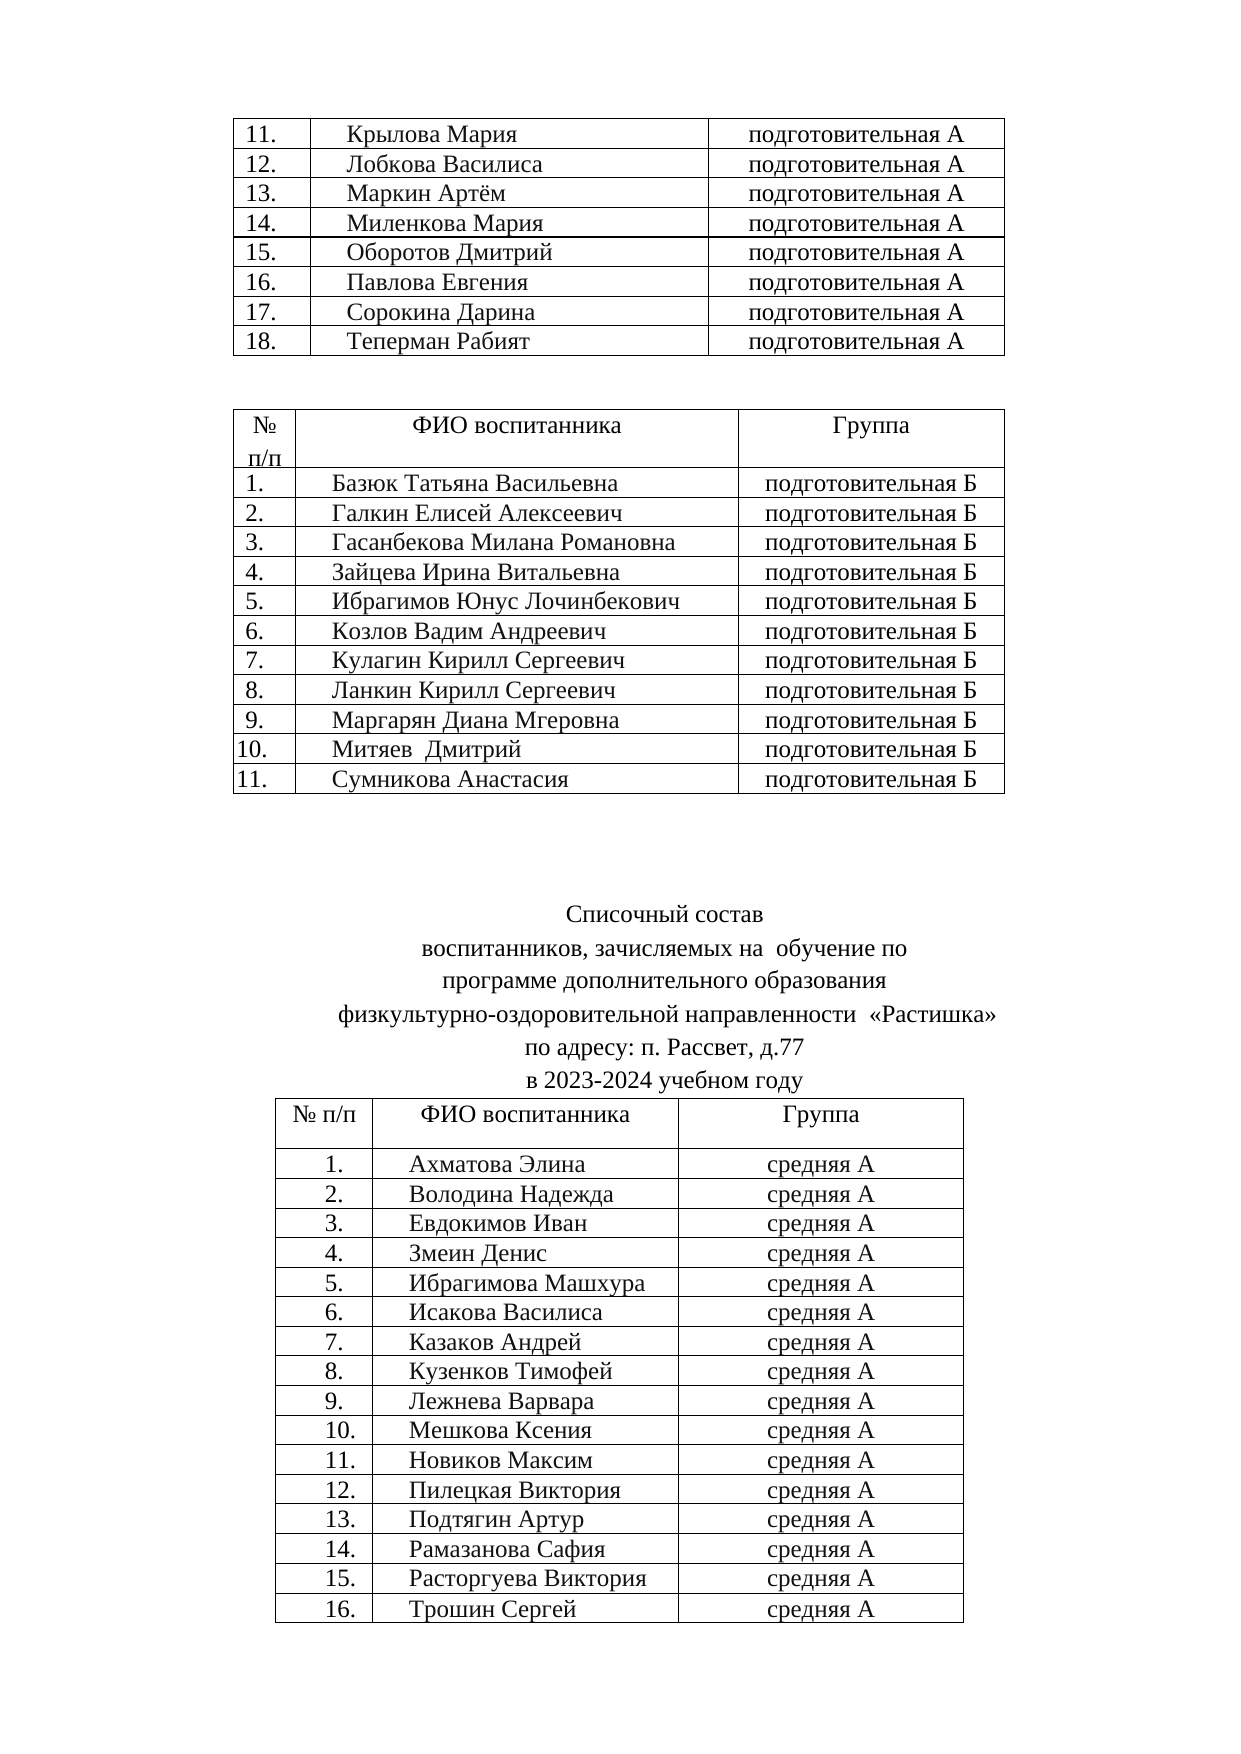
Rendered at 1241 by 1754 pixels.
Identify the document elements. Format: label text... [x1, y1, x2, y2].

table_cell подготовительная А [709, 119, 1004, 148]
table_cell средняя А [679, 1386, 963, 1414]
text по адресу: п. Рассвет, д.77 [177, 1032, 1152, 1060]
table_cell [276, 1445, 372, 1474]
table_cell средняя А [679, 1268, 963, 1296]
table_cell [276, 1356, 372, 1385]
table_cell Расторгуева Виктория [373, 1564, 678, 1593]
table_header ФИО воспитанника [373, 1099, 678, 1148]
table_header № п/п [234, 410, 295, 467]
table_cell Сорокина Дарина [311, 297, 708, 325]
table_cell [276, 1386, 372, 1414]
table_cell Базюк Татьяна Васильевна [296, 468, 738, 497]
text физкультурно-оздоровительной направленности «Растишка» [177, 999, 1152, 1027]
table_cell [276, 1594, 372, 1622]
table_cell [276, 1297, 372, 1326]
table_cell средняя А [679, 1445, 963, 1474]
table_cell Лобкова Василиса Владимировна [311, 149, 708, 177]
table_cell Лежнева Варвара [373, 1386, 678, 1414]
table_cell Павлова Евгения [311, 267, 708, 296]
table_cell [234, 326, 310, 355]
table_cell Исакова Василиса [373, 1297, 678, 1326]
table_cell подготовительная Б [739, 646, 1004, 674]
table_cell [234, 675, 295, 704]
table_cell [234, 557, 295, 585]
table_cell Галкин Елисей Алексеевич [296, 498, 738, 526]
table_cell средняя А [679, 1534, 963, 1562]
table_cell Сумникова Анастасия [296, 764, 738, 792]
table_cell [276, 1327, 372, 1355]
table_cell Мешкова Ксения [373, 1416, 678, 1444]
table_cell подготовительная Б [739, 675, 1004, 704]
table_cell [234, 119, 310, 148]
table_cell Теперман Рабият [311, 326, 708, 355]
table_cell средняя А [679, 1504, 963, 1533]
table_cell Володина Надежда [373, 1179, 678, 1207]
text Списочный состав [177, 899, 1152, 928]
table_cell подготовительная А [709, 208, 1004, 236]
table_cell подготовительная Б [739, 498, 1004, 526]
table_cell [234, 149, 310, 177]
table_cell подготовительная Б [739, 734, 1004, 763]
table_cell Ибрагимова Машхура [373, 1268, 678, 1296]
text программе дополнительного образования [177, 966, 1152, 994]
table_cell средняя А [679, 1475, 963, 1503]
table_cell средняя А [679, 1416, 963, 1444]
table_cell подготовительная Б [739, 557, 1004, 585]
table_cell [234, 178, 310, 207]
table_cell [276, 1416, 372, 1444]
table_cell [234, 527, 295, 556]
table_cell подготовительная Б [739, 764, 1004, 792]
table_cell Новиков Максим [373, 1445, 678, 1474]
table_cell Ахматова Элина [373, 1149, 678, 1178]
table_cell средняя А [679, 1297, 963, 1326]
table_cell Козлов Вадим Андреевич [296, 616, 738, 644]
table_cell средняя А [679, 1564, 963, 1593]
table_cell Крылова Мария [311, 119, 708, 148]
table_cell [276, 1534, 372, 1562]
table_cell [276, 1149, 372, 1178]
table_cell Кулагин Кирилл Сергеевич [296, 646, 738, 674]
table_cell [276, 1475, 372, 1503]
table_header ФИО воспитанника [296, 410, 738, 467]
table_cell Казаков Андрей [373, 1327, 678, 1355]
table_cell Маргарян Диана Мгеровна [296, 705, 738, 733]
table_cell [234, 705, 295, 733]
table_cell Подтягин Артур [373, 1504, 678, 1533]
table_cell средняя А [679, 1149, 963, 1178]
table_cell Миленкова Мария [311, 208, 708, 236]
table_cell средняя А [679, 1209, 963, 1237]
table_cell Ибрагимов Юнус Лочинбекович [296, 586, 738, 615]
text воспитанников, зачисляемых на обучение по [177, 933, 1152, 961]
table_cell [234, 498, 295, 526]
table_cell [234, 297, 310, 325]
table_cell Ланкин Кирилл Сергеевич [296, 675, 738, 704]
table_cell подготовительная А [709, 297, 1004, 325]
table_cell подготовительная Б [739, 705, 1004, 733]
table_header № п/п [276, 1099, 372, 1148]
table_cell подготовительная А [709, 326, 1004, 355]
table_cell [276, 1268, 372, 1296]
table_cell подготовительная А [709, 178, 1004, 207]
table_cell средняя А [679, 1356, 963, 1385]
table_cell подготовительная А [709, 267, 1004, 296]
table_cell [234, 616, 295, 644]
table_cell Оборотов Дмитрий [311, 238, 708, 266]
table_cell [234, 764, 295, 792]
table_cell Евдокимов Иван [373, 1209, 678, 1237]
table_cell Маркин Артём [311, 178, 708, 207]
table_cell Зайцева Ирина Витальевна [296, 557, 738, 585]
table_cell [234, 586, 295, 615]
table_cell Митяев Дмитрий [296, 734, 738, 763]
table_cell [234, 468, 295, 497]
table_cell [234, 646, 295, 674]
table_cell [234, 734, 295, 763]
table_cell [276, 1238, 372, 1267]
table_cell подготовительная Б [739, 468, 1004, 497]
table_cell [276, 1209, 372, 1237]
table_cell [234, 267, 310, 296]
text в 2023-2024 учебном году [177, 1065, 1152, 1093]
table_cell средняя А [679, 1594, 963, 1622]
table_cell [276, 1564, 372, 1593]
table_cell Змеин Денис [373, 1238, 678, 1267]
table_cell подготовительная А [709, 238, 1004, 266]
table_cell [276, 1504, 372, 1533]
table_cell средняя А [679, 1179, 963, 1207]
table_cell подготовительная Б [739, 616, 1004, 644]
table_cell Гасанбекова Милана Романовна [296, 527, 738, 556]
table_header Группа [679, 1099, 963, 1148]
table_cell [234, 238, 310, 266]
table_cell средняя А [679, 1238, 963, 1267]
table_cell подготовительная Б [739, 527, 1004, 556]
table_cell подготовительная Б [739, 586, 1004, 615]
table_cell средняя А [679, 1327, 963, 1355]
table_cell подготовительная А [709, 149, 1004, 177]
table_cell Рамазанова Сафия [373, 1534, 678, 1562]
table_header Группа [739, 410, 1004, 467]
table_cell Пилецкая Виктория [373, 1475, 678, 1503]
table_cell [276, 1179, 372, 1207]
table_cell Трошин Сергей [373, 1594, 678, 1622]
table_cell [234, 208, 310, 236]
table_cell Кузенков Тимофей [373, 1356, 678, 1385]
